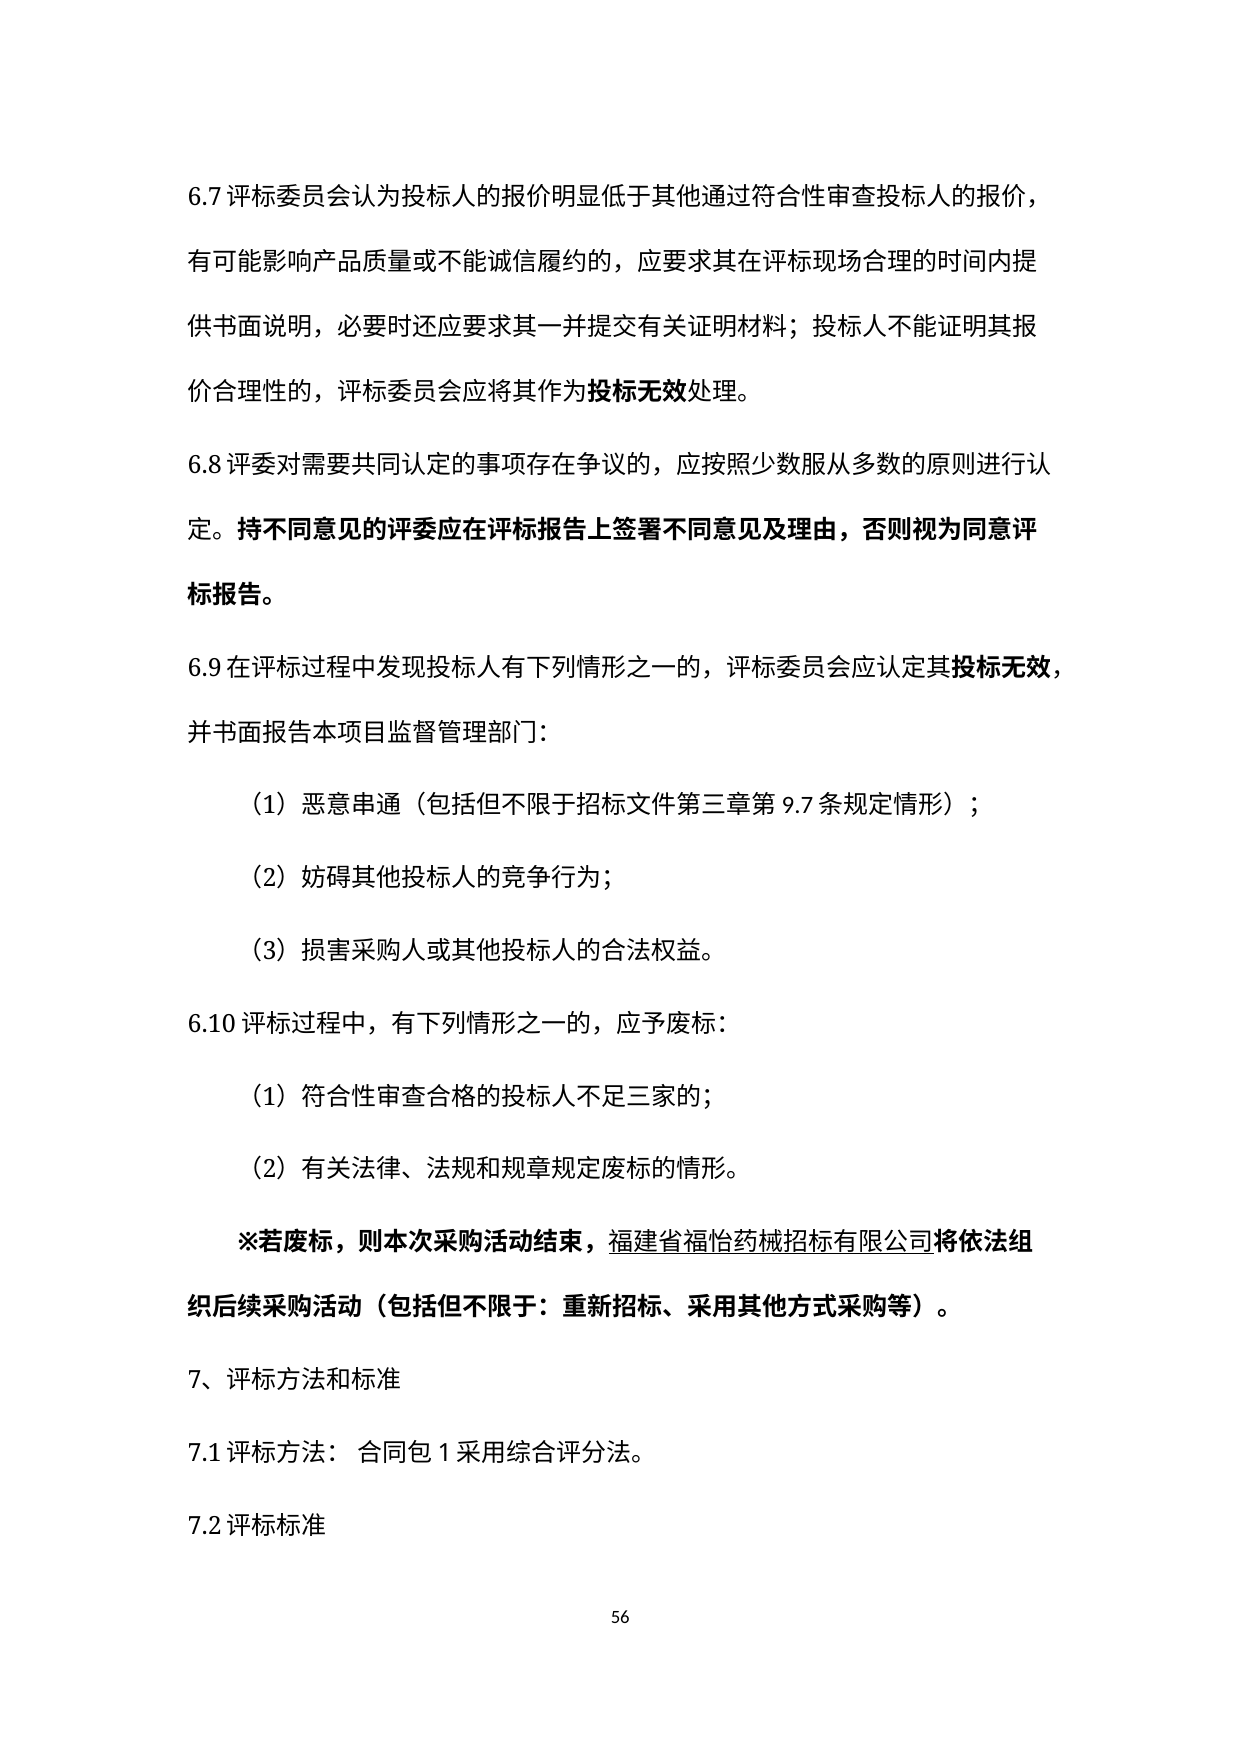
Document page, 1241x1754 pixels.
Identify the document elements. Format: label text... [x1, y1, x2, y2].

text 6.8评委对需要共同认定的事项存在争议的，应按照少数服从多数的原则进行认定。持不同意见的评委应在评标报告上签署不同意见及理由，否则视为同意评标报告。 [187, 430, 1053, 625]
text （2）有关法律、法规和规章规定废标的情形。 [187, 1134, 1053, 1199]
text 7.2评标标准 [187, 1491, 1053, 1556]
text （1）符合性审查合格的投标人不足三家的； [187, 1062, 1053, 1127]
text ※若废标，则本次采购活动结束，福建省福怡药械招标有限公司将依法组织后续采购活动（包括但不限于：重新招标、采用其他方式采购等）。 [187, 1207, 1053, 1337]
text （1）恶意串通（包括但不限于招标文件第三章第9.7条规定情形）； [187, 770, 1053, 835]
text 7.1评标方法： 合同包1采用综合评分法。 [187, 1418, 1053, 1483]
text 6.7评标委员会认为投标人的报价明显低于其他通过符合性审查投标人的报价，有可能影响产品质量或不能诚信履约的，应要求其在评标现场合理的时间内提供书面说明，必要时还应要求其一并提交有关证明材料；投标人不能证明其报价合理性的，评标委员会应将其作为投标无效处理。 [187, 162, 1053, 422]
text 6.10评标过程中，有下列情形之一的，应予废标： [187, 989, 1053, 1054]
text （2）妨碍其他投标人的竞争行为； [187, 843, 1053, 908]
text 6.9在评标过程中发现投标人有下列情形之一的，评标委员会应认定其投标无效，并书面报告本项目监督管理部门： [187, 633, 1053, 763]
text 7、评标方法和标准 [187, 1345, 1053, 1410]
text （3）损害采购人或其他投标人的合法权益。 [187, 916, 1053, 981]
